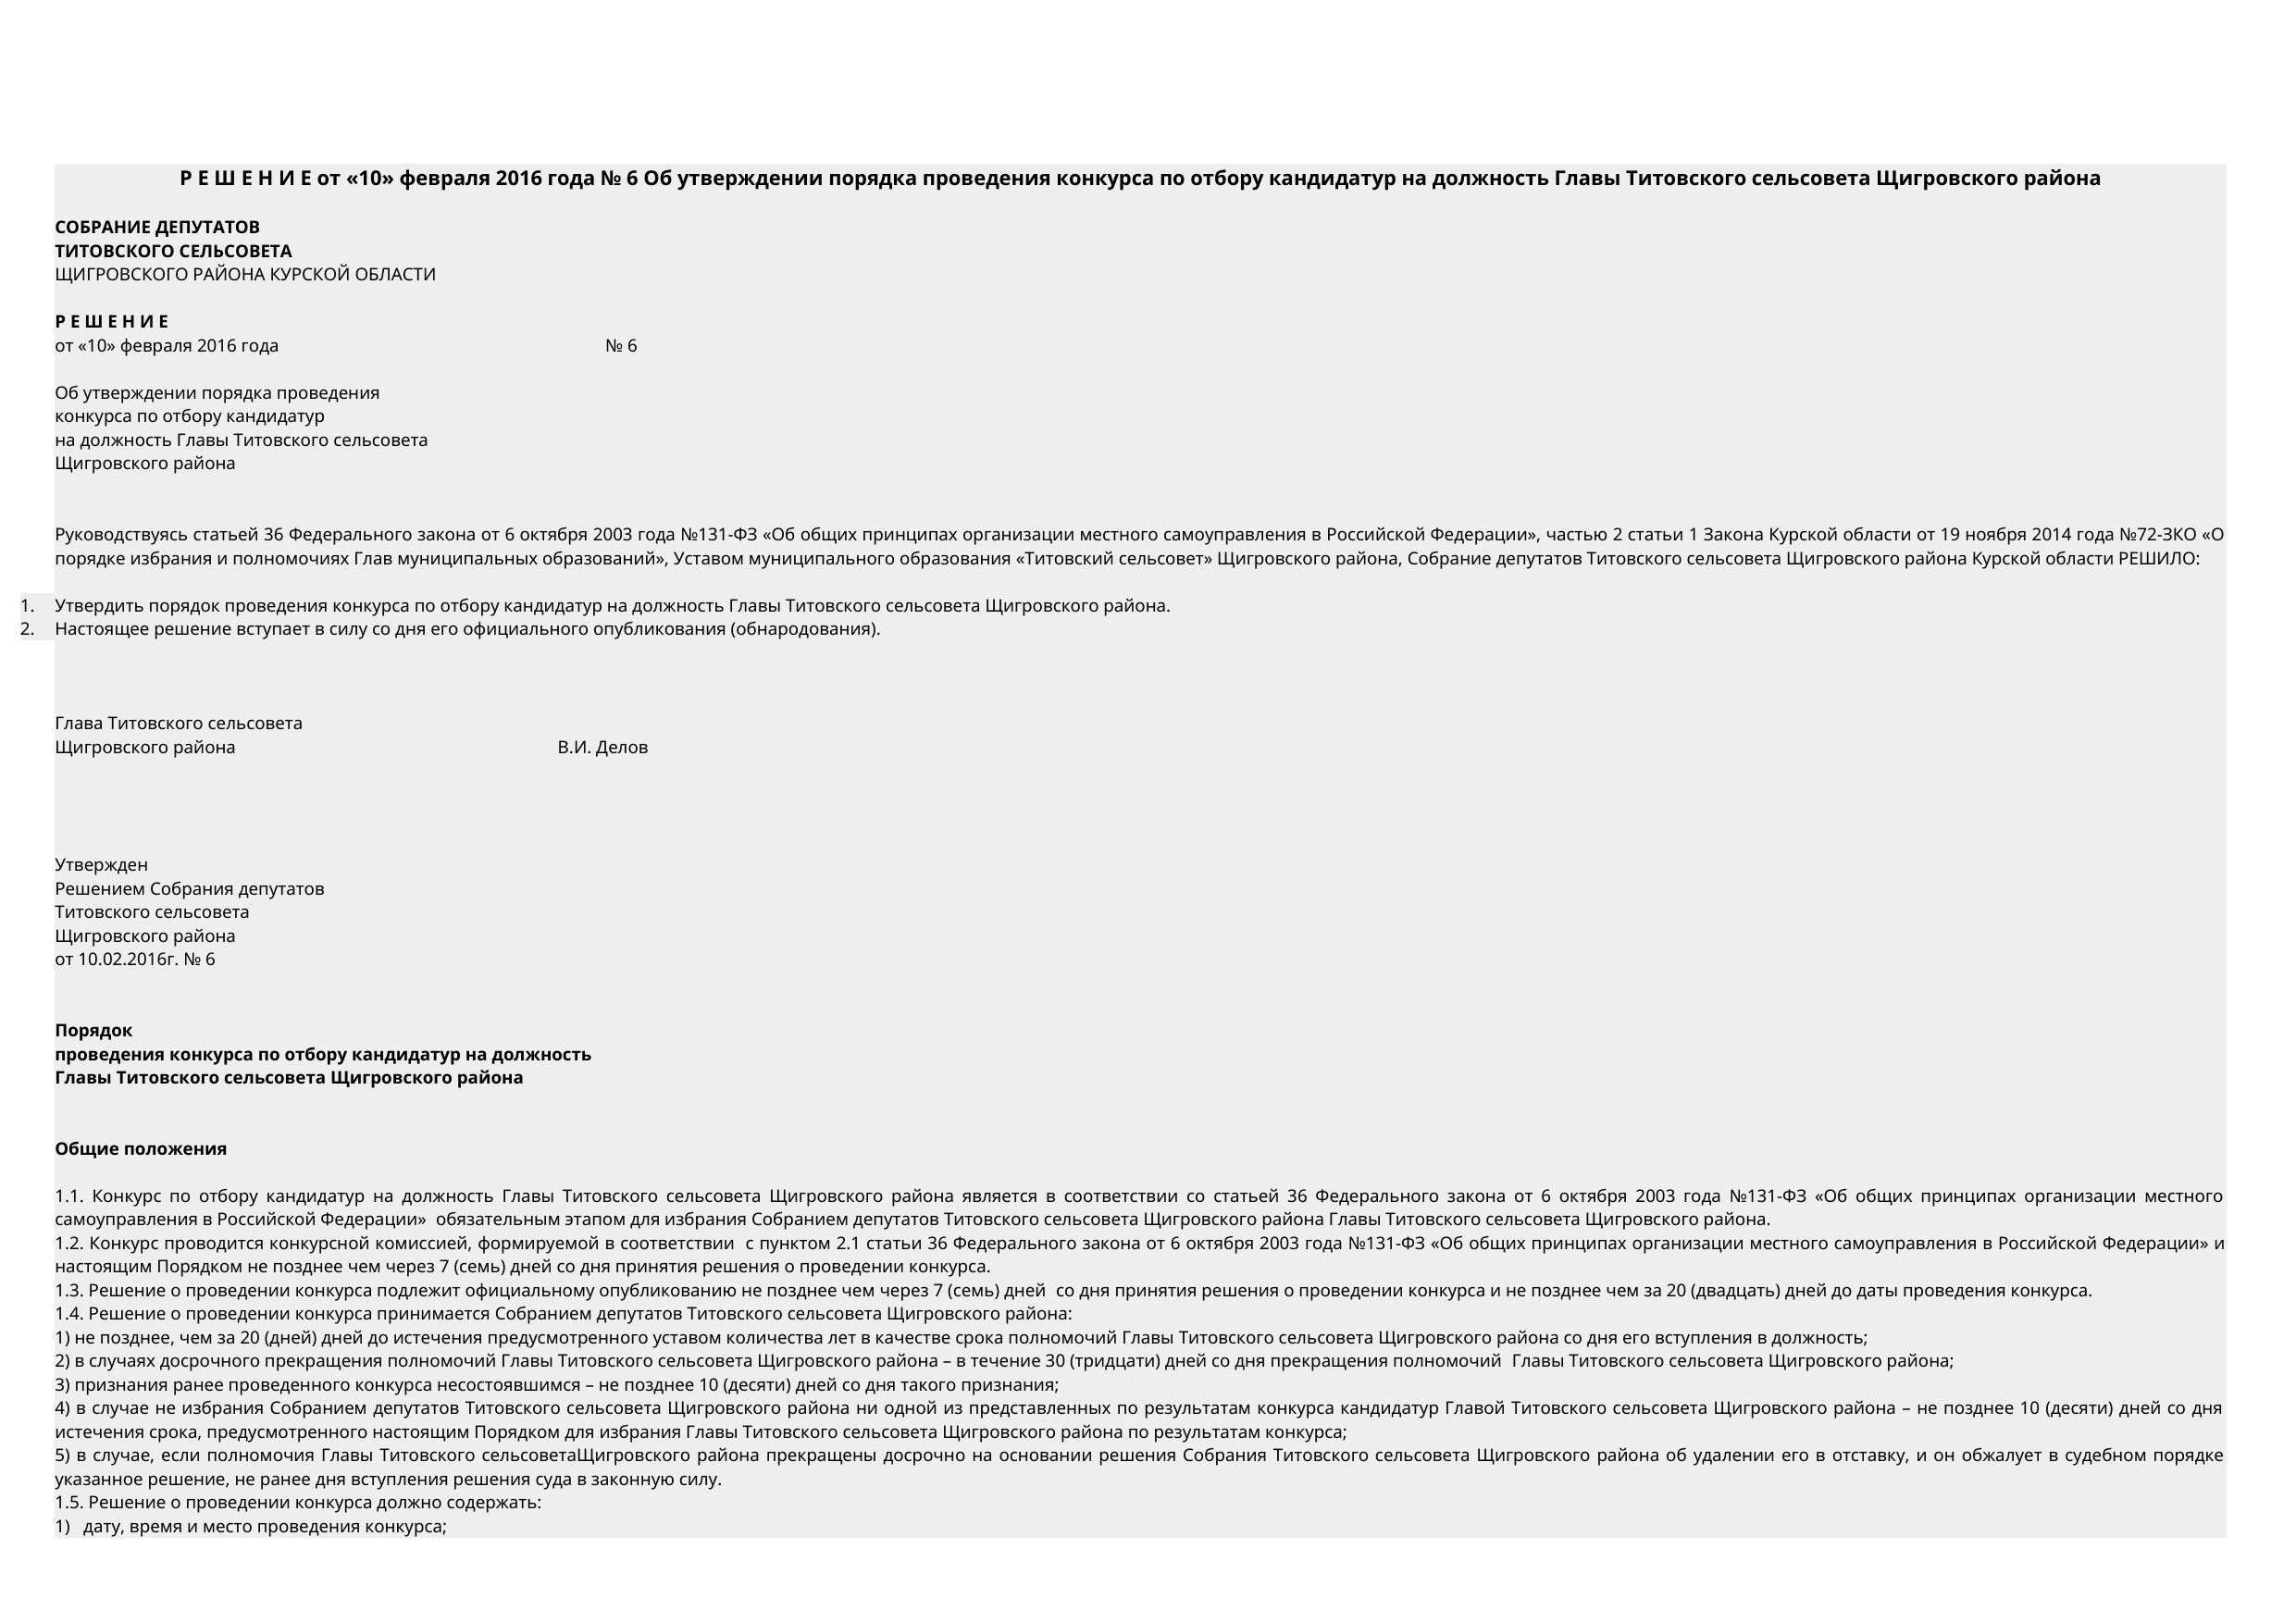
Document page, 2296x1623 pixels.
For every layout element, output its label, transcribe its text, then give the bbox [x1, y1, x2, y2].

text Утвержден [55, 853, 2227, 876]
text Об утверждении порядка проведения [55, 380, 2227, 404]
text 4) в случае не избрания Собранием депутатов Титовского сельсовета Щигровского района ни одной из представленных по результатам конкурса кандидатур Главой Титовского сельсовета Щигровского района – не позднее 10 (десяти) дней со дня истечения срока, предусмотренного настоящим Порядком для избрания Главы Титовского сельсовета Щигровского района по результатам конкурса; [55, 1396, 2227, 1443]
text 5) в случае, если полномочия Главы Титовского сельсоветаЩигровского района прекращены досрочно на основании решения Собрания Титовского сельсовета Щигровского района об удалении его в отставку, и он обжалует в судебном порядке указанное решение, не ранее дня вступления решения суда в законную силу. [55, 1443, 2227, 1491]
text 1.2. Конкурс проводится конкурсной комиссией, формируемой в соответствии с пунктом 2.1 статьи 36 Федерального закона от 6 октября 2003 года №131-ФЗ «Об общих принципах организации местного самоуправления в Российской Федерации» и настоящим Порядком не позднее чем через 7 (семь) дней со дня принятия решения о проведении конкурса. [55, 1231, 2227, 1278]
text конкурса по отбору кандидатур [55, 404, 2227, 427]
text Общие положения [55, 1136, 2227, 1159]
text Глава Титовского сельсовета [55, 711, 2227, 735]
text 2) в случаях досрочного прекращения полномочий Главы Титовского сельсовета Щигровского района – в течение 30 (тридцати) дней со дня прекращения полномочий Главы Титовского сельсовета Щигровского района; [55, 1349, 2227, 1372]
text 1) дату, время и место проведения конкурса; [55, 1514, 2227, 1538]
text Щигровского района [55, 452, 2227, 475]
text 1.3. Решение о проведении конкурса подлежит официальному опубликованию не позднее чем через 7 (семь) дней со дня принятия решения о проведении конкурса и не позднее чем за 20 (двадцать) дней до даты проведения конкурса. [55, 1278, 2227, 1302]
text проведения конкурса по отбору кандидатур на должность [55, 1042, 2227, 1065]
text Р Е Ш Е Н И Е [55, 310, 2227, 333]
text СОБРАНИЕ ДЕПУТАТОВ [55, 216, 2227, 239]
text 3) признания ранее проведенного конкурса несостоявшимся – не позднее 10 (десяти) дней со дня такого признания; [55, 1372, 2227, 1396]
text от «10» февраля 2016 года № 6 [55, 333, 2227, 357]
text ТИТОВСКОГО СЕЛЬСОВЕТА [55, 239, 2227, 263]
list Утвердить порядок проведения конкурса по отбору кандидатур на должность Главы Титовского сельсовета Щигровского района. [20, 593, 2227, 616]
text Р Е Ш Е Н И Е от «10» февраля 2016 года № 6 Об утверждении порядка проведения конкурса по отбору кандидатур на должность Главы Титовского сельсовета Щигровского района [55, 164, 2227, 192]
text 1.5. Решение о проведении конкурса должно содержать: [55, 1491, 2227, 1514]
text 1.1. Конкурс по отбору кандидатур на должность Главы Титовского сельсовета Щигровского района является в соответствии со статьей 36 Федерального закона от 6 октября 2003 года №131-ФЗ «Об общих принципах организации местного самоуправления в Российской Федерации» обязательным этапом для избрания Собранием депутатов Титовского сельсовета Щигровского района Главы Титовского сельсовета Щигровского района. [55, 1183, 2227, 1231]
text ЩИГРОВСКОГО РАЙОНА КУРСКОЙ ОБЛАСТИ [55, 263, 2227, 286]
list Настоящее решение вступает в силу со дня его официального опубликования (обнародования). [20, 616, 2227, 640]
text Титовского сельсовета [55, 900, 2227, 923]
text Решением Собрания депутатов [55, 876, 2227, 900]
text на должность Главы Титовского сельсовета [55, 427, 2227, 452]
text 1) не позднее, чем за 20 (дней) дней до истечения предусмотренного уставом количества лет в качестве срока полномочий Главы Титовского сельсовета Щигровского района со дня его вступления в должность; [55, 1325, 2227, 1349]
text Руководствуясь статьей 36 Федерального закона от 6 октября 2003 года №131-ФЗ «Об общих принципах организации местного самоуправления в Российской Федерации», частью 2 статьи 1 Закона Курской области от 19 ноября 2014 года №72-ЗКО «О порядке избрания и полномочиях Глав муниципальных образований», Уставом муниципального образования «Титовский сельсовет» Щигровского района, Собрание депутатов Титовского сельсовета Щигровского района Курской области РЕШИЛО: [55, 522, 2227, 569]
text 1.4. Решение о проведении конкурса принимается Собранием депутатов Титовского сельсовета Щигровского района: [55, 1302, 2227, 1325]
text от 10.02.2016г. № 6 [55, 948, 2227, 971]
text Главы Титовского сельсовета Щигровского района [55, 1065, 2227, 1089]
text Щигровского района [55, 923, 2227, 948]
text Щигровского района В.И. Делов [55, 735, 2227, 758]
text Порядок [55, 1018, 2227, 1042]
